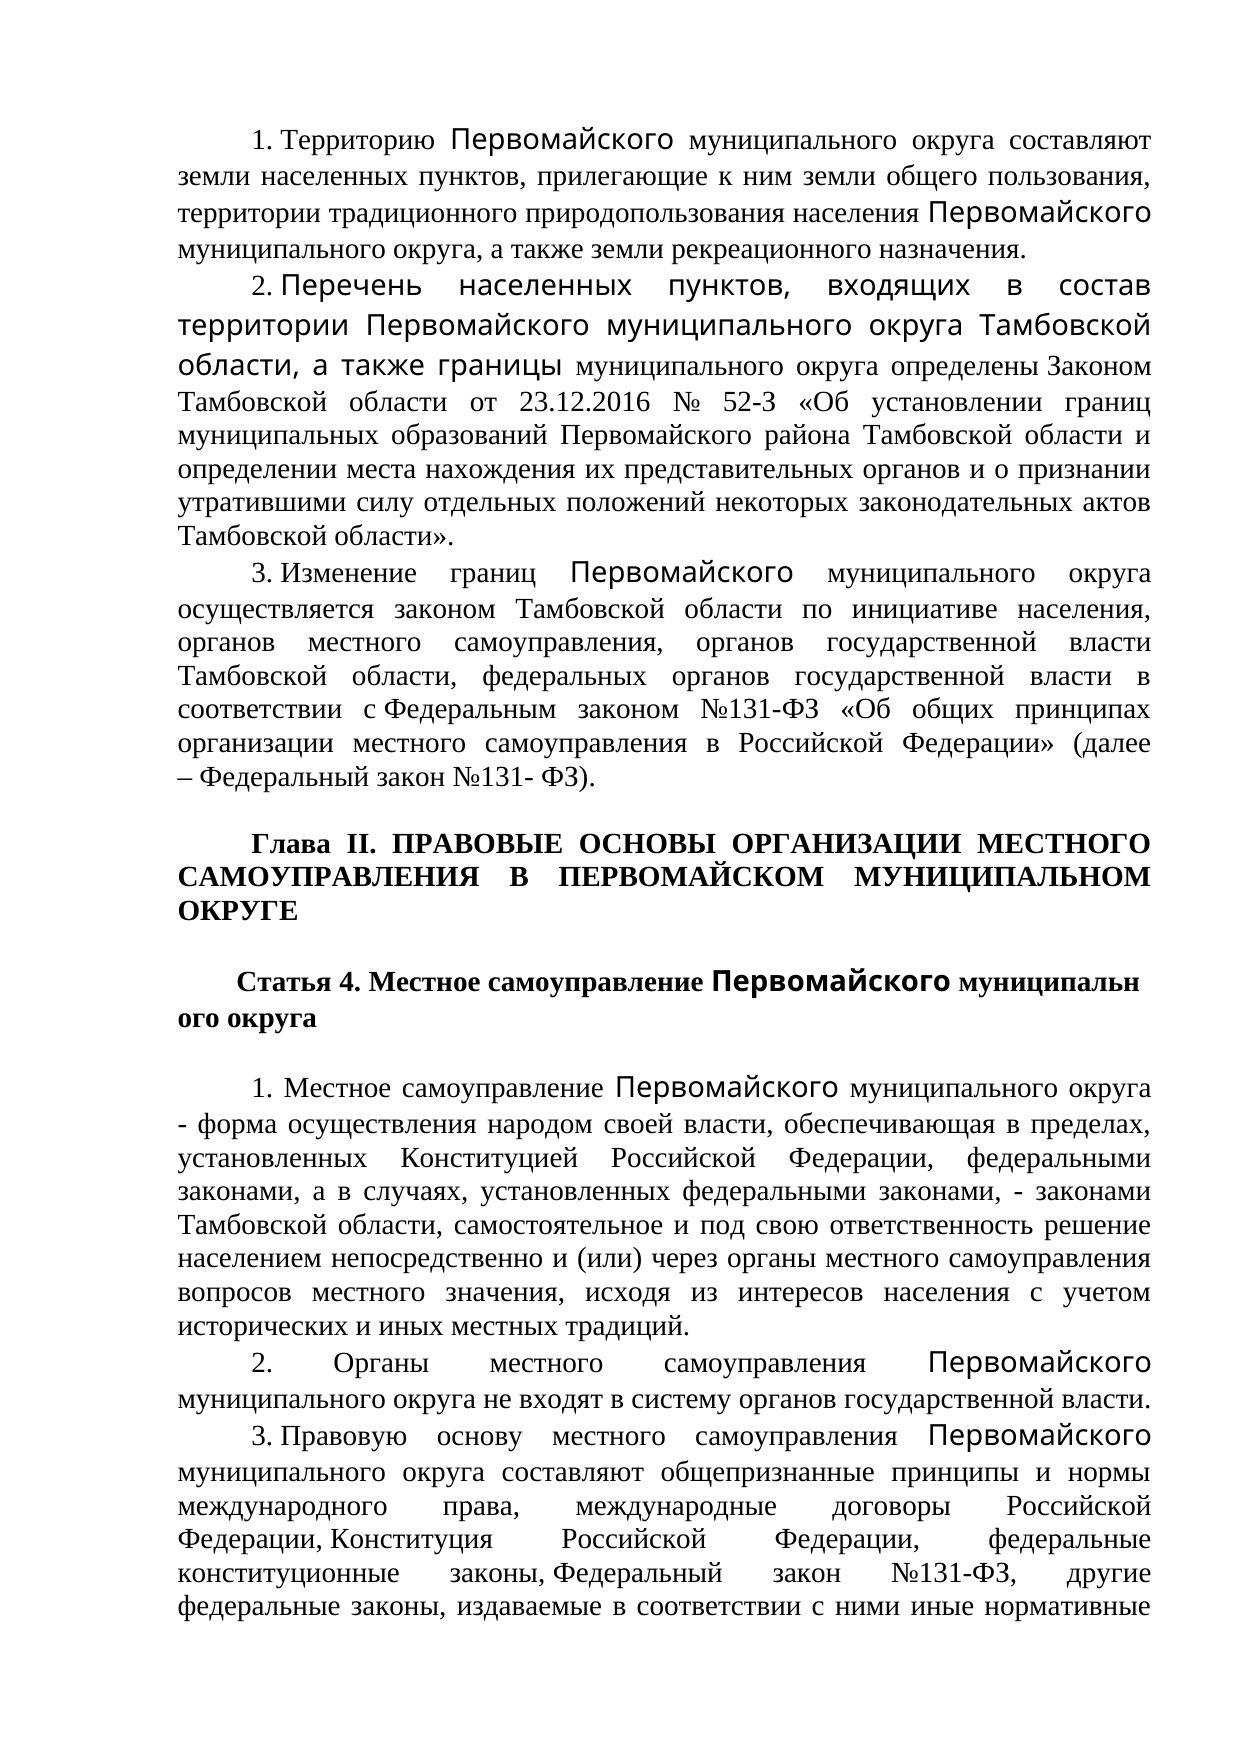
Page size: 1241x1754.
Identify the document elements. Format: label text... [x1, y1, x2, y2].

text 3. Изменение границ Первомайского муниципального округа осуществляется законом Тамбовской области по инициативе населения, органов местного самоуправления, органов государственной власти Тамбовской области, федеральных органов государственной власти в соответствии с Федеральным законом №131-ФЗ «Об общих принципах организации местного самоуправления в Российской Федерации» (далее – Федеральный закон №131- ФЗ). [177, 551, 1152, 792]
text 2. Органы местного самоуправления Первомайского муниципального округа не входят в систему органов государственной власти. [177, 1341, 1152, 1414]
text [177, 1414, 1152, 1622]
text Статья 4. Местное самоуправление Первомайского муниципального округа [177, 960, 1152, 1033]
text 2. Перечень населенных пунктов, входящих в состав территории Первомайского муниципального округа Тамбовской области, а также границы муниципального округа определены Законом Тамбовской области от 23.12.2016 № 52-З «Об установлении границ муниципальных образований Первомайского района Тамбовской области и определении места нахождения их представительных органов и о признании утратившими силу отдельных положений некоторых законодательных актов Тамбовской области». [177, 264, 1152, 551]
text Глава II. ПРАВОВЫЕ ОСНОВЫ ОРГАНИЗАЦИИ МЕСТНОГО САМОУПРАВЛЕНИЯ В ПЕРВОМАЙСКОМ МУНИЦИПАЛЬНОМ ОКРУГЕ [177, 826, 1152, 926]
text 1. Территорию Первомайского муниципального округа составляют земли населенных пунктов, прилегающие к ним земли общего пользования, территории традиционного природопользования населения Первомайского муниципального округа, а также земли рекреационного назначения. [177, 118, 1152, 264]
text 1. Местное самоуправление Первомайского муниципального округа - форма осуществления народом своей власти, обеспечивающая в пределах, установленных Конституцией Российской Федерации, федеральными законами, а в случаях, установленных федеральными законами, - законами Тамбовской области, самостоятельное и под свою ответственность решение населением непосредственно и (или) через органы местного самоуправления вопросов местного значения, исходя из интересов населения с учетом исторических и иных местных традиций. [177, 1067, 1152, 1341]
